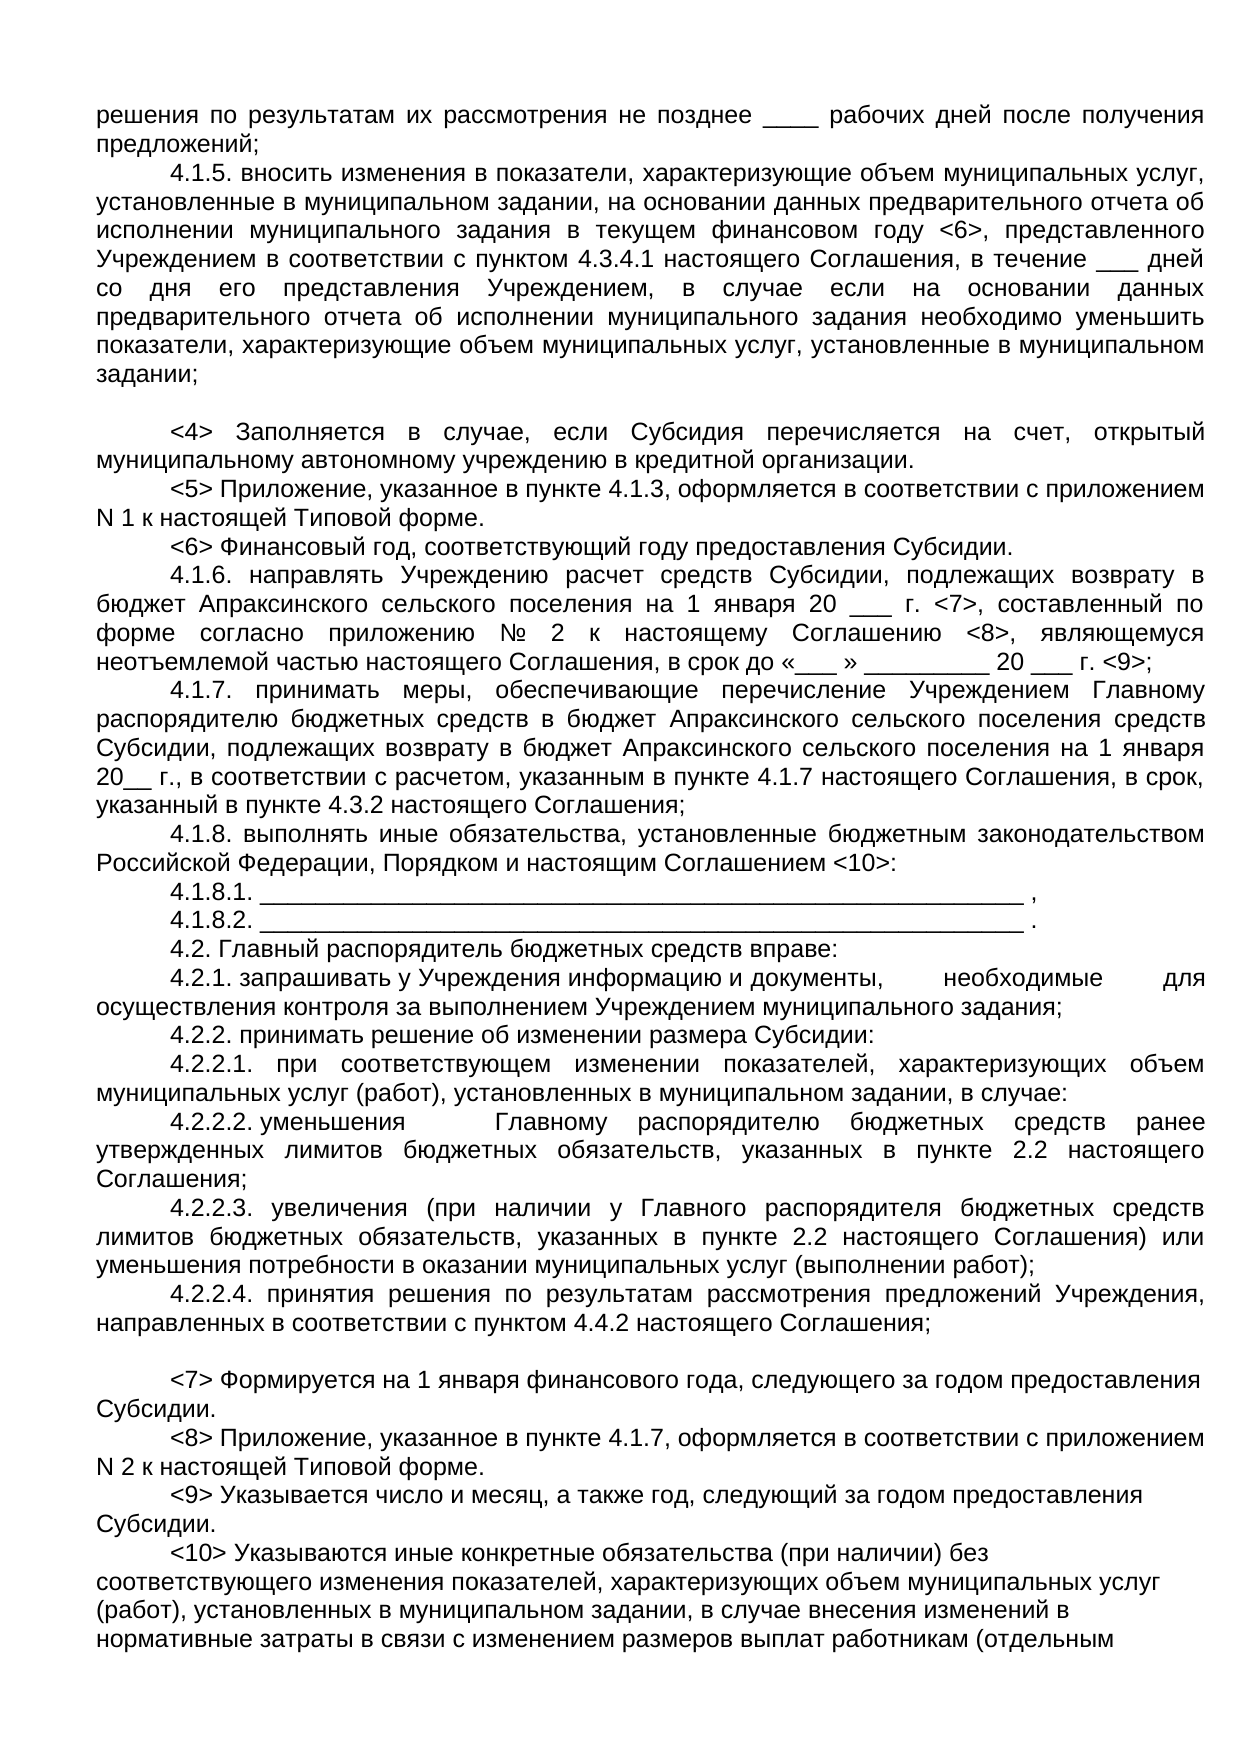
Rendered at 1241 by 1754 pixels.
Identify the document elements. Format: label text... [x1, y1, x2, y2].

text 4.2.2.2. уменьшения Главному распорядителю бюджетных средств ранее утвержденных лимитов бюджетных обязательств, указанных в пункте 2.2 настоящего Соглашения; [96, 1107, 1206, 1193]
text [96, 100, 1206, 158]
text <4> Заполняется в случае, если Субсидия перечисляется на счет, открытый муниципальному автономному учреждению в кредитной организации. [96, 417, 1206, 474]
text 4.2.1. запрашивать у Учреждения информацию и документы, необходимые для осуществления контроля за выполнением Учреждением муниципального задания; [96, 963, 1206, 1020]
text 4.1.8.1. _______________________________________________________ , [96, 877, 1206, 905]
text 4.1.6. направлять Учреждению расчет средств Субсидии, подлежащих возврату в бюджет Апраксинского сельского поселения на 1 января 20 ___ г. <7>, составленный по форме согласно приложению № 2 к настоящему Соглашению <8>, являющемуся неотъемлемой частью настоящего Соглашения, в срок до «___ » _________ 20 ___ г. <9>; [96, 560, 1206, 675]
text 4.1.7. принимать меры, обеспечивающие перечисление Учреждением Главному распорядителю бюджетных средств в бюджет Апраксинского сельского поселения средств Субсидии, подлежащих возврату в бюджет Апраксинского сельского поселения на 1 января 20__ г., в соответствии с расчетом, указанным в пункте 4.1.7 настоящего Соглашения, в срок, указанный в пункте 4.3.2 настоящего Соглашения; [96, 675, 1206, 819]
text <8> Приложение, указанное в пункте 4.1.7, оформляется в соответствии с приложением N 2 к настоящей Типовой форме. [96, 1423, 1206, 1480]
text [96, 1538, 1206, 1653]
text <5> Приложение, указанное в пункте 4.1.3, оформляется в соответствии с приложением N 1 к настоящей Типовой форме. [96, 474, 1206, 532]
text <7> Формируется на 1 января финансового года, следующего за годом предоставления Субсидии. [96, 1365, 1206, 1423]
text <6> Финансовый год, соответствующий году предоставления Субсидии. [96, 532, 1206, 560]
text 4.2.2.4. принятия решения по результатам рассмотрения предложений Учреждения, направленных в соответствии с пунктом 4.4.2 настоящего Соглашения; [96, 1279, 1206, 1337]
text 4.2.2. принимать решение об изменении размера Субсидии: [96, 1020, 1206, 1049]
text 4.2.2.3. увеличения (при наличии у Главного распорядителя бюджетных средств лимитов бюджетных обязательств, указанных в пункте 2.2 настоящего Соглашения) или уменьшения потребности в оказании муниципальных услуг (выполнении работ); [96, 1193, 1206, 1279]
text 4.2.2.1. при соответствующем изменении показателей, характеризующих объем муниципальных услуг (работ), установленных в муниципальном задании, в случае: [96, 1049, 1206, 1107]
text 4.1.8.2. _______________________________________________________ . [96, 905, 1206, 934]
text 4.1.5. вносить изменения в показатели, характеризующие объем муниципальных услуг, установленные в муниципальном задании, на основании данных предварительного отчета об исполнении муниципального задания в текущем финансовом году <6>, представленного Учреждением в соответствии с пунктом 4.3.4.1 настоящего Соглашения, в течение ___ дней со дня его представления Учреждением, в случае если на основании данных предварительного отчета об исполнении муниципального задания необходимо уменьшить показатели, характеризующие объем муниципальных услуг, установленные в муниципальном задании; [96, 158, 1206, 388]
text <9> Указывается число и месяц, а также год, следующий за годом предоставления Субсидии. [96, 1480, 1206, 1538]
text 4.2. Главный распорядитель бюджетных средств вправе: [96, 934, 1206, 963]
text 4.1.8. выполнять иные обязательства, установленные бюджетным законодательством Российской Федерации, Порядком и настоящим Соглашением <10>: [96, 819, 1206, 877]
